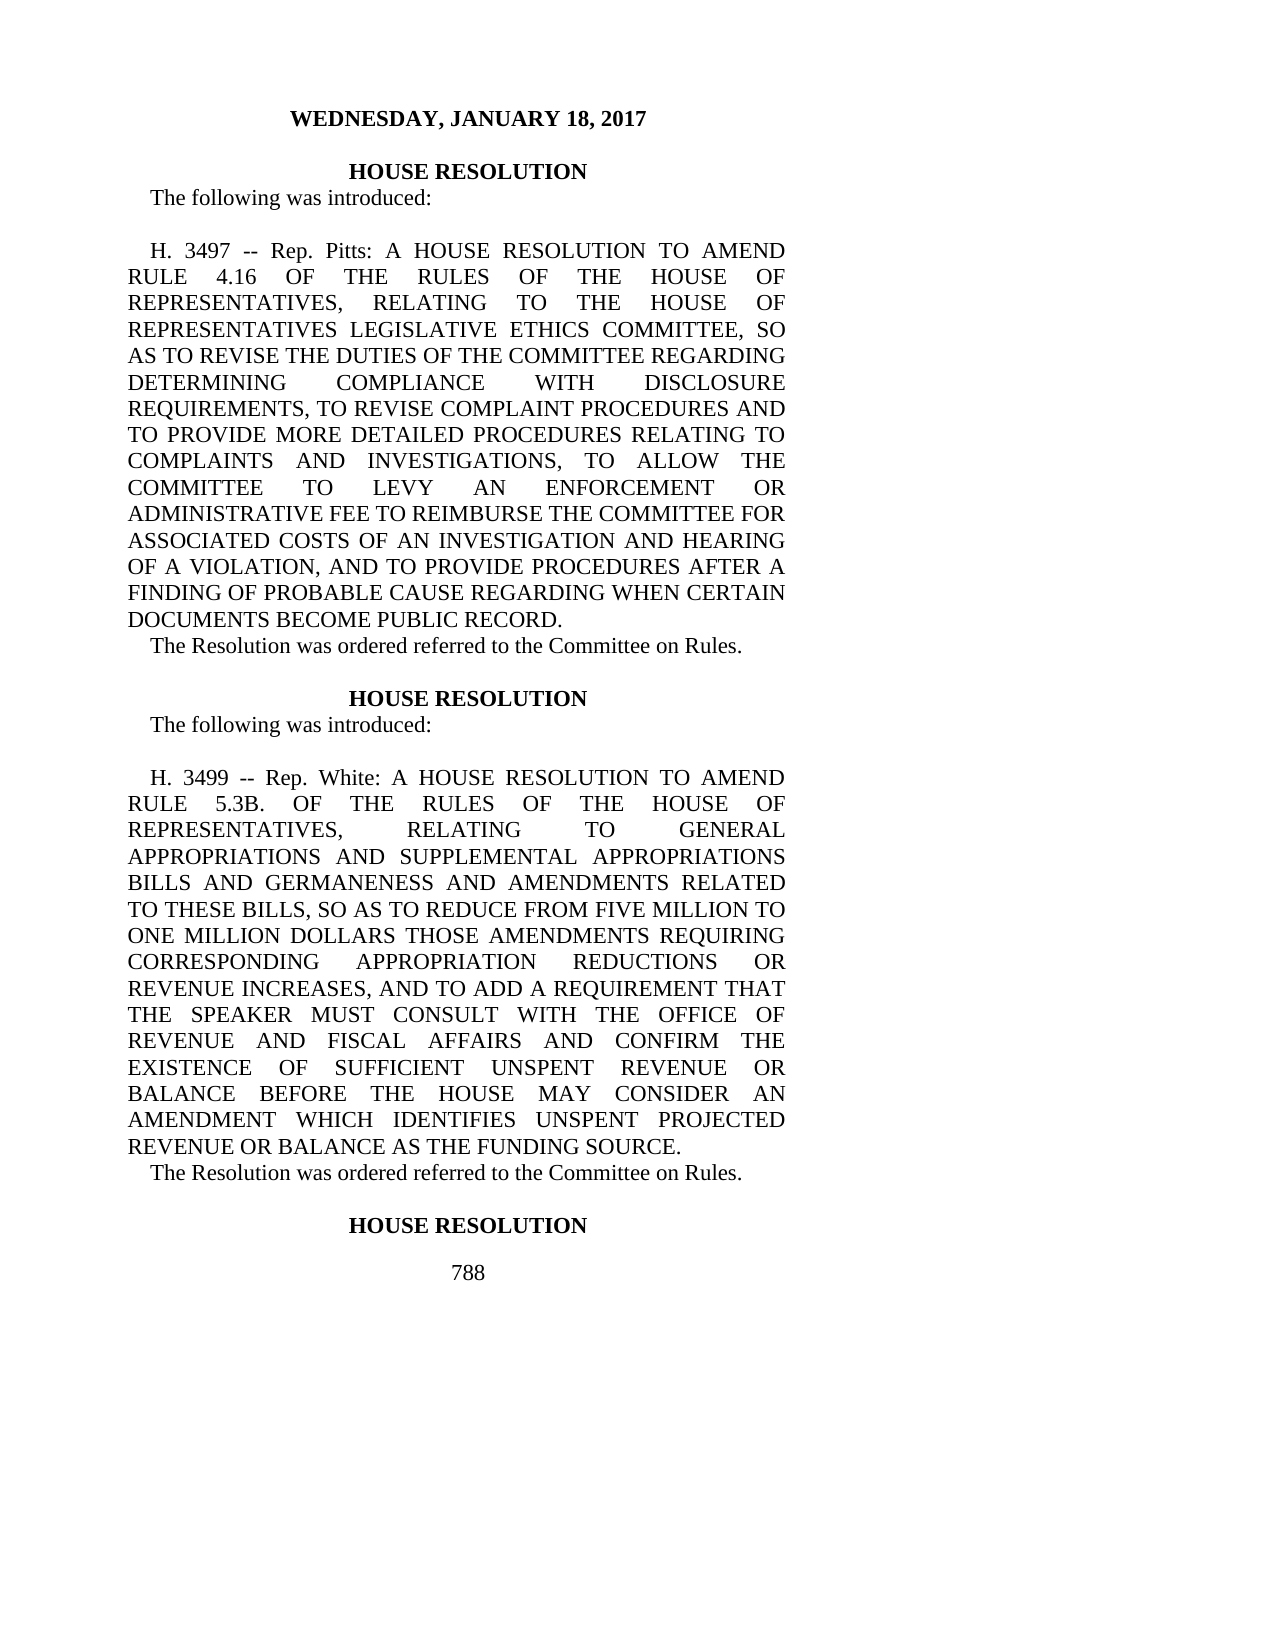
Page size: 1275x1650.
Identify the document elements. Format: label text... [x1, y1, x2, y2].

text The following was introduced: [127, 184, 786, 210]
text H. 3497 -- Rep. Pitts: A HOUSE RESOLUTION TO AMEND RULE 4.16 OF THE RULES OF THE HOUSE OF REPRESENTATIVES, RELATING TO THE HOUSE OF REPRESENTATIVES LEGISLATIVE ETHICS COMMITTEE, SO AS TO REVISE THE DUTIES OF THE COMMITTEE REGARDING DETERMINING COMPLIANCE WITH DISCLOSURE REQUIREMENTS, TO REVISE COMPLAINT PROCEDURES AND TO PROVIDE MORE DETAILED PROCEDURES RELATING TO COMPLAINTS AND INVESTIGATIONS, TO ALLOW THE COMMITTEE TO LEVY AN ENFORCEMENT OR ADMINISTRATIVE FEE TO REIMBURSE THE COMMITTEE FOR ASSOCIATED COSTS OF AN INVESTIGATION AND HEARING OF A VIOLATION, AND TO PROVIDE PROCEDURES AFTER A FINDING OF PROBABLE CAUSE REGARDING WHEN CERTAIN DOCUMENTS BECOME PUBLIC RECORD. [127, 237, 786, 632]
text H. 3499 -- Rep. White: A HOUSE RESOLUTION TO AMEND RULE 5.3B. OF THE RULES OF THE HOUSE OF REPRESENTATIVES, RELATING TO GENERAL APPROPRIATIONS AND SUPPLEMENTAL APPROPRIATIONS BILLS AND GERMANENESS AND AMENDMENTS RELATED TO THESE BILLS, SO AS TO REDUCE FROM FIVE MILLION TO ONE MILLION DOLLARS THOSE AMENDMENTS REQUIRING CORRESPONDING APPROPRIATION REDUCTIONS OR REVENUE INCREASES, AND TO ADD A REQUIREMENT THAT THE SPEAKER MUST CONSULT WITH THE OFFICE OF REVENUE AND FISCAL AFFAIRS AND CONFIRM THE EXISTENCE OF SUFFICIENT UNSPENT REVENUE OR BALANCE BEFORE THE HOUSE MAY CONSIDER AN AMENDMENT WHICH IDENTIFIES UNSPENT PROJECTED REVENUE OR BALANCE AS THE FUNDING SOURCE. [127, 764, 786, 1159]
text HOUSE RESOLUTION [127, 1212, 786, 1238]
text The Resolution was ordered referred to the Committee on Rules. [127, 632, 786, 658]
text The following was introduced: [127, 711, 786, 737]
text The Resolution was ordered referred to the Committee on Rules. [127, 1159, 786, 1186]
text HOUSE RESOLUTION [127, 158, 786, 184]
text HOUSE RESOLUTION [127, 685, 786, 711]
